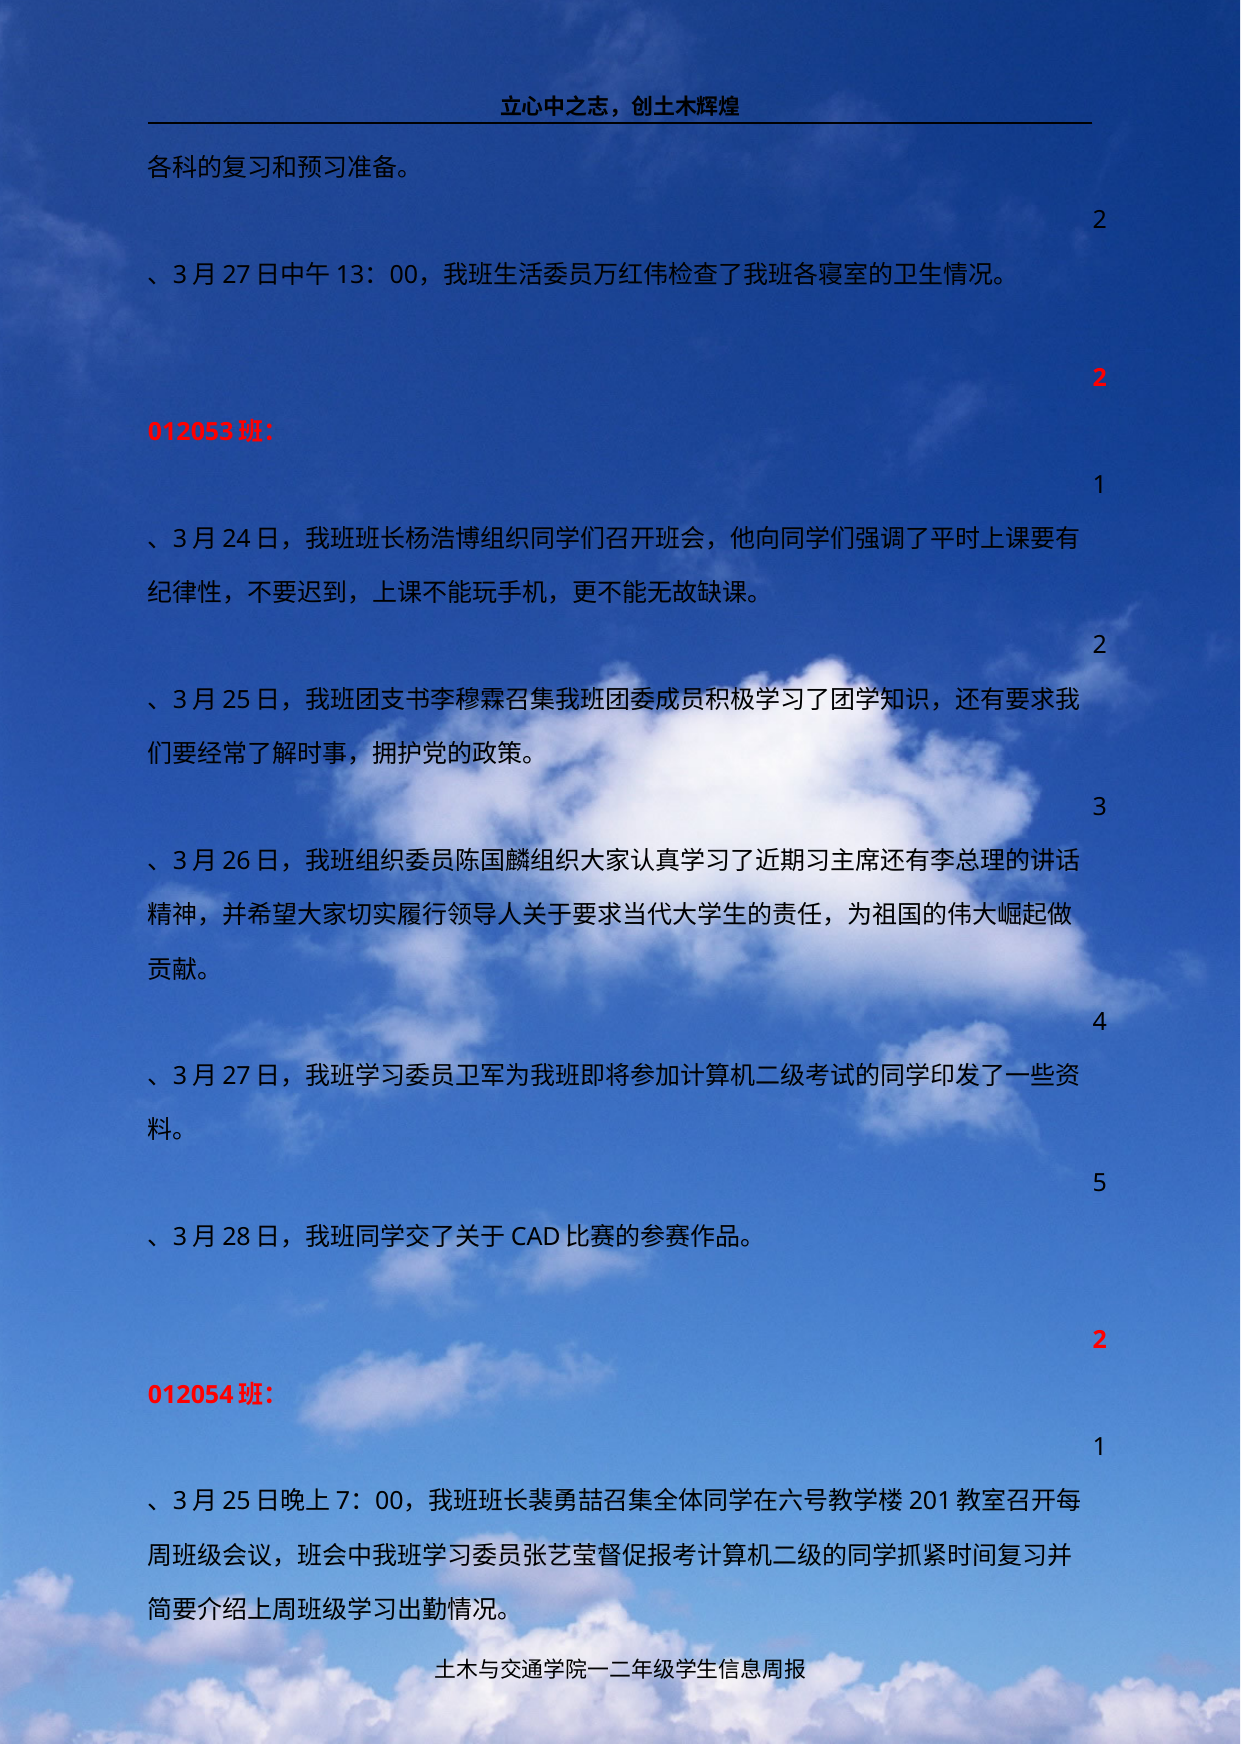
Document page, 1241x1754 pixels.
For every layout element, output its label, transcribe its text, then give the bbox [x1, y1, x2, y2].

text 3、3月26日，我班组织委员陈国麟组织大家认真学习了近期习主席还有李总理的讲话精神，并希望大家切实履行领导人关于要求当代大学生的责任，为祖国的伟大崛起做贡献。 [148, 788, 1092, 985]
text 2012053班： [148, 360, 1092, 448]
text 2、3月27日中午13：00，我班生活委员万红伟检查了我班各寝室的卫生情况。 [148, 202, 1092, 291]
text 4、3月27日，我班学习委员卫军为我班即将参加计算机二级考试的同学印发了一些资料。 [148, 1003, 1092, 1146]
text 2、3月25日，我班团支书李穆霖召集我班团委成员积极学习了团学知识，还有要求我们要经常了解时事，拥护党的政策。 [148, 627, 1092, 770]
text 5、3月28日，我班同学交了关于CAD比赛的参赛作品。 [148, 1164, 1092, 1253]
picture [0, 0, 1241, 1744]
text 2012054班： [148, 1322, 1092, 1410]
text 1、3月25日晚上7：00，我班班长裴勇喆召集全体同学在六号教学楼201教室召开每周班级会议，班会中我班学习委员张艺莹督促报考计算机二级的同学抓紧时间复习并简要介绍上周班级学习出勤情况。 [148, 1428, 1092, 1626]
text 1、3月24日，我班班长杨浩博组织同学们召开班会，他向同学们强调了平时上课要有纪律性，不要迟到，上课不能玩手机，更不能无故缺课。 [148, 466, 1092, 609]
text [148, 148, 1092, 184]
